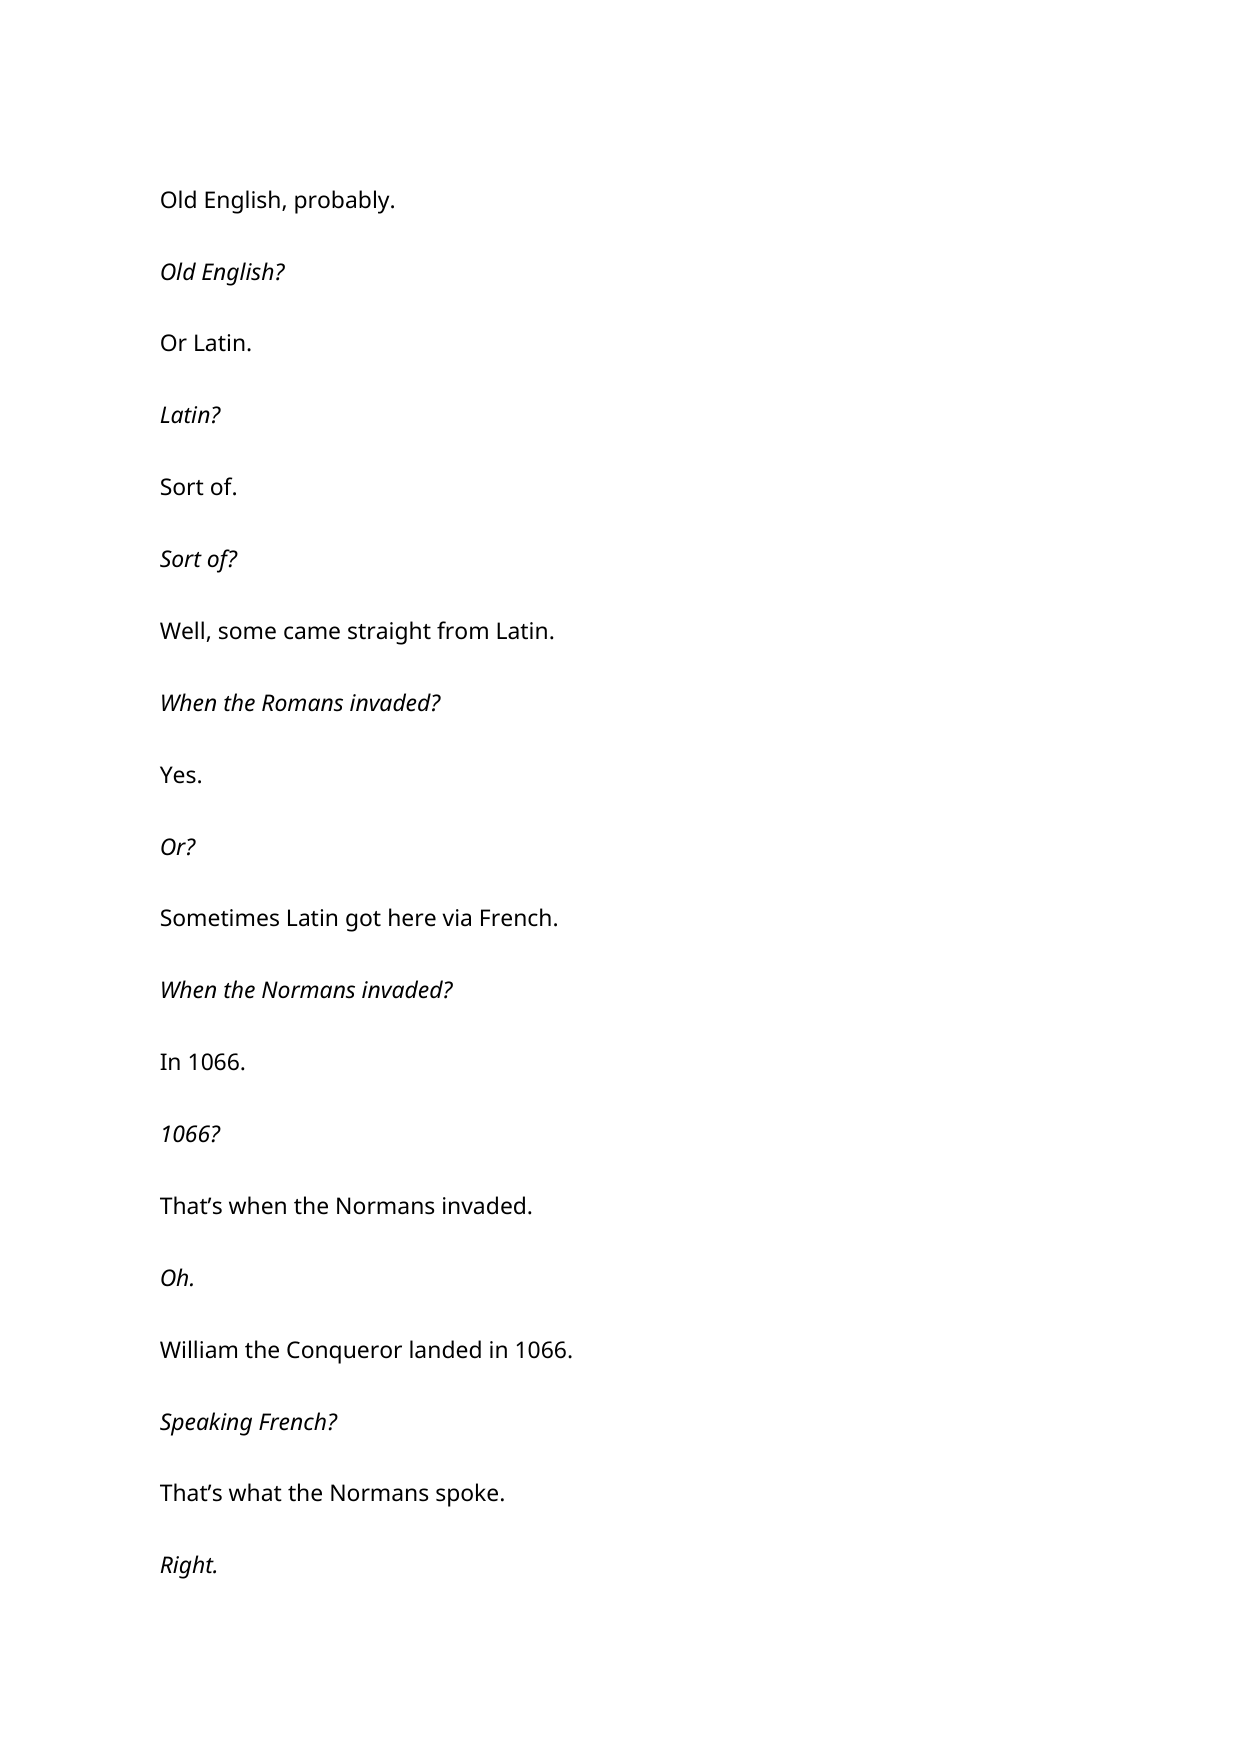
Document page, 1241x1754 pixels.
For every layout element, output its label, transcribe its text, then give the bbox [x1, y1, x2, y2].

text Latin? [159, 399, 1081, 431]
text When the Normans invaded? [159, 974, 1081, 1006]
text Sometimes Latin got here via French. [159, 902, 1081, 934]
text 1066? [159, 1118, 1081, 1149]
text Or Latin. [159, 327, 1081, 359]
text That’s what the Normans spoke. [159, 1477, 1081, 1509]
text Right. [159, 1549, 1081, 1581]
text Old English? [159, 256, 1081, 287]
text William the Conqueror landed in 1066. [159, 1334, 1081, 1365]
text That’s when the Normans invaded. [159, 1190, 1081, 1221]
text Well, some came straight from Latin. [159, 615, 1081, 646]
text Old English, probably. [159, 184, 1081, 215]
text Sort of. [159, 471, 1081, 502]
text Oh. [159, 1262, 1081, 1293]
text In 1066. [159, 1046, 1081, 1077]
text When the Romans invaded? [159, 687, 1081, 718]
text Speaking French? [159, 1406, 1081, 1437]
text Or? [159, 831, 1081, 862]
text Sort of? [159, 543, 1081, 574]
text Yes. [159, 759, 1081, 790]
